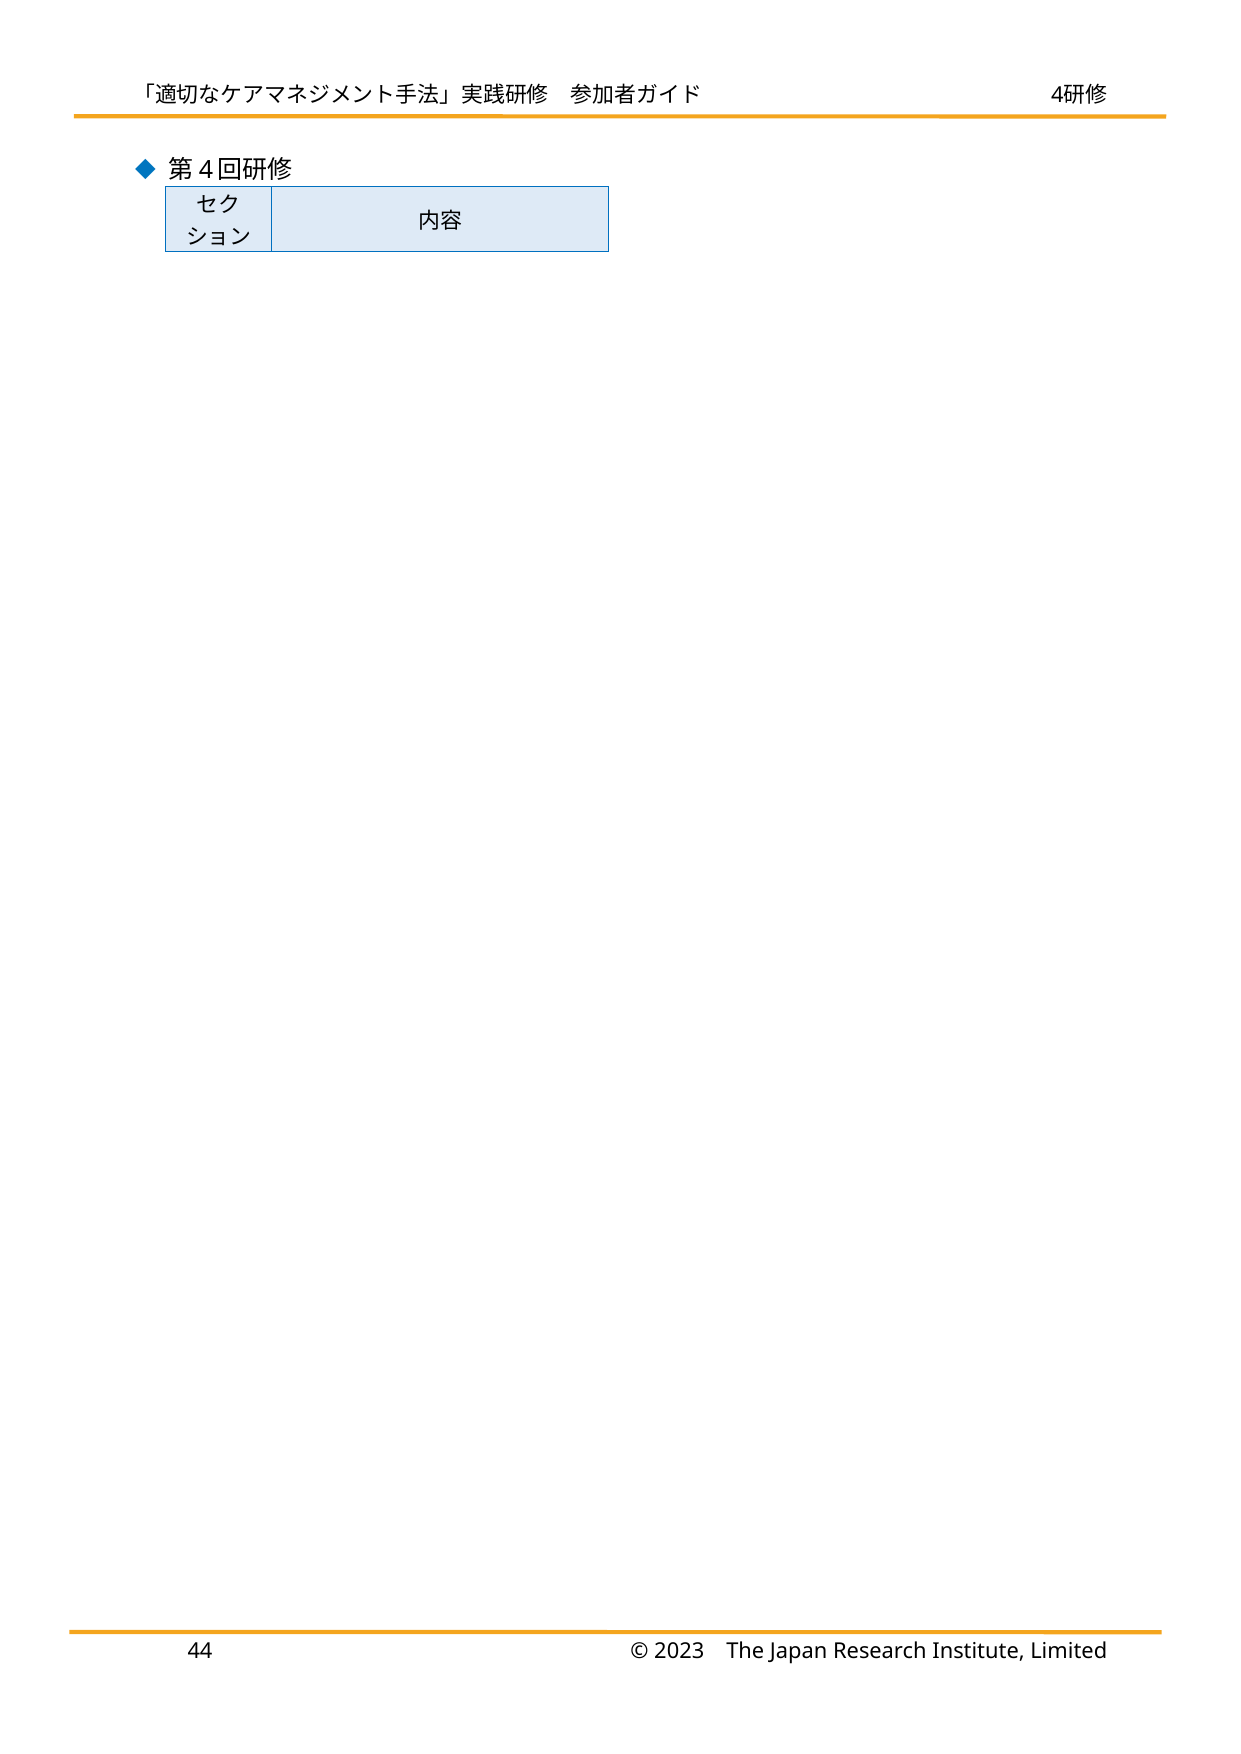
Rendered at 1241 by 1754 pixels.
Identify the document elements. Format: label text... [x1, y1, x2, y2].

subtitle 第4回研修 [133, 150, 598, 186]
table_header セクション [166, 187, 271, 251]
table_header 内容 [272, 187, 608, 251]
